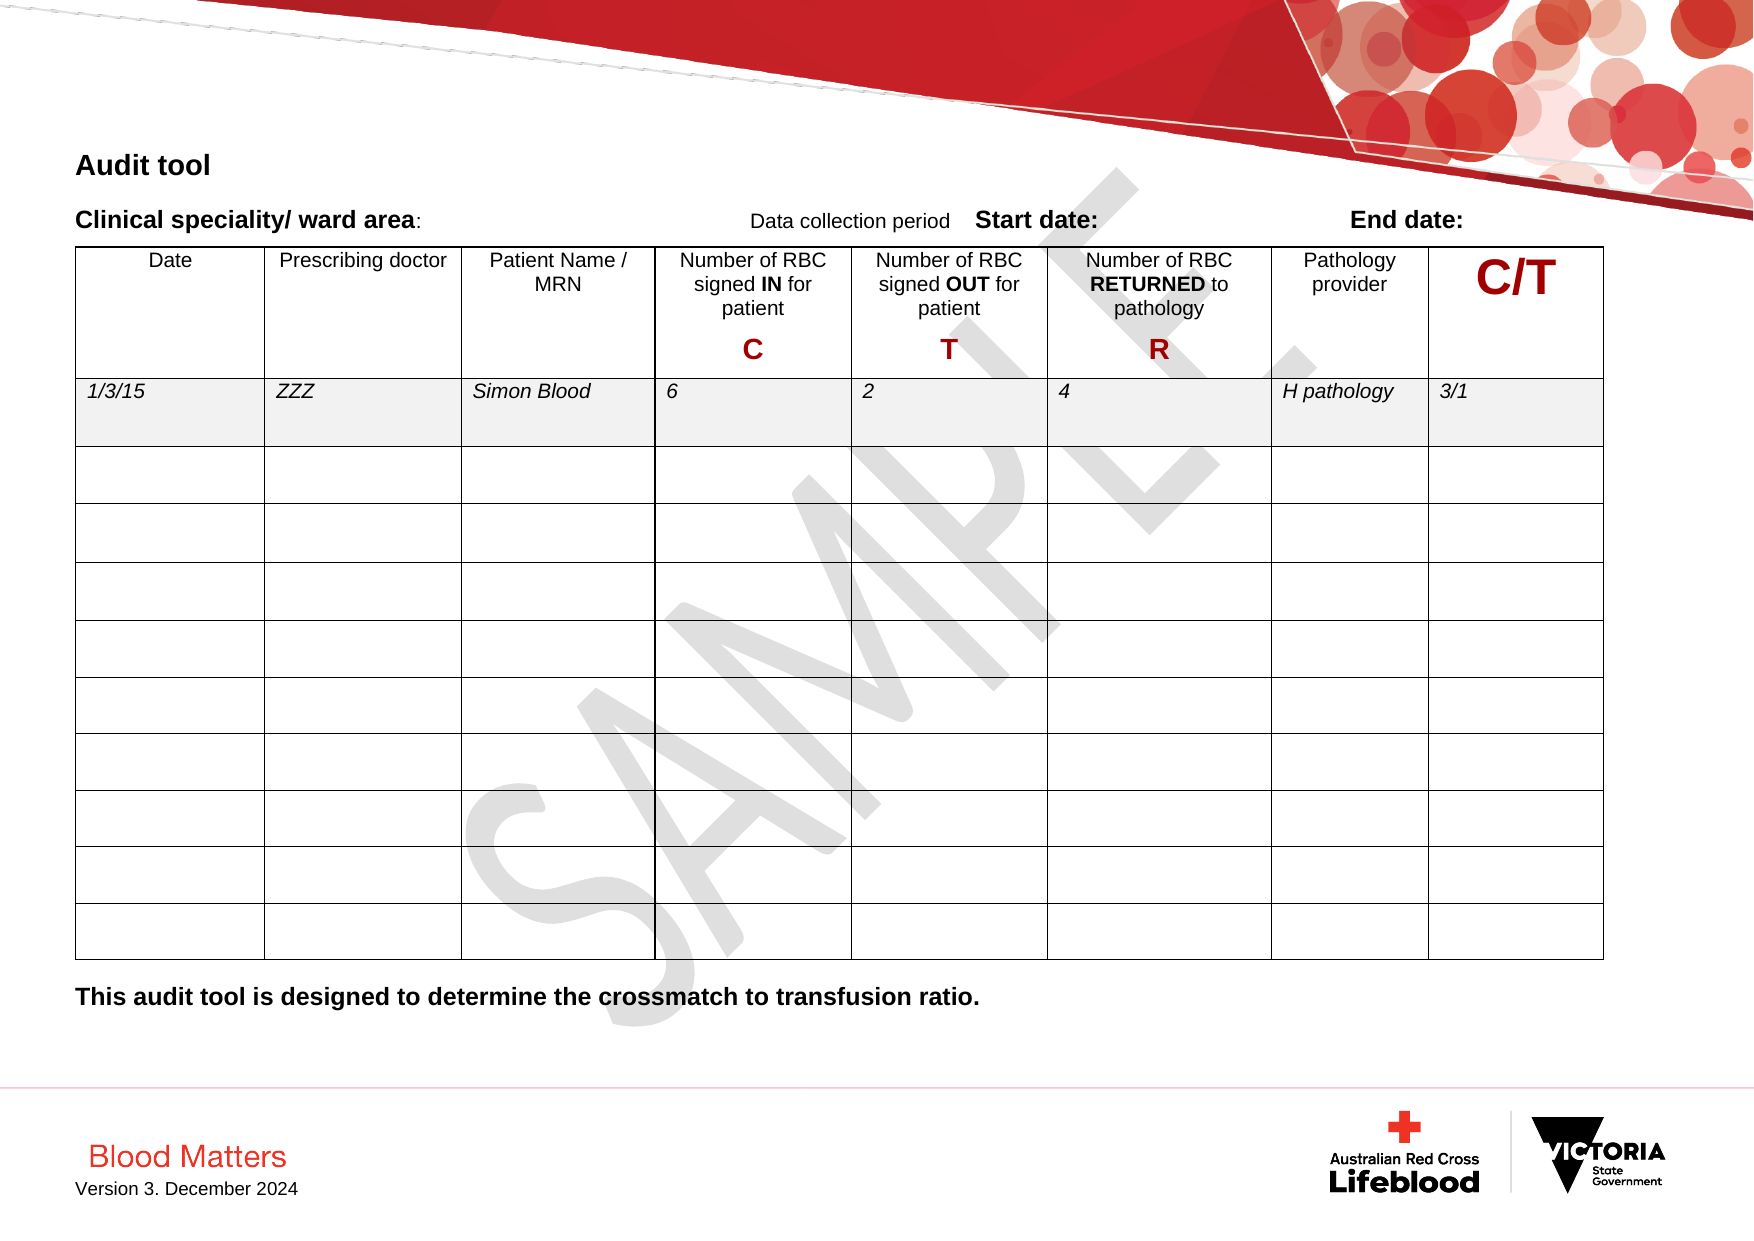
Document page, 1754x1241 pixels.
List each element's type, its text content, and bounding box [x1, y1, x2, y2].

table_cell [76, 563, 264, 620]
table_cell [462, 621, 654, 677]
table_cell [1272, 621, 1428, 677]
table_cell [1048, 847, 1271, 902]
table_header C/T [1429, 248, 1603, 378]
table_cell [76, 621, 264, 677]
table_cell [656, 563, 851, 620]
table_cell [76, 847, 264, 902]
table_cell Simon Blood [462, 379, 654, 446]
table_cell 6 [656, 379, 851, 446]
table_cell [852, 678, 1047, 733]
table_cell [1429, 847, 1603, 902]
table_cell [852, 621, 1047, 677]
table_cell ZZZ [265, 379, 461, 446]
table_cell [656, 847, 851, 902]
table_cell [1048, 563, 1271, 620]
table_cell [656, 734, 851, 789]
table_header Patient Name / MRN [462, 248, 654, 378]
table_cell [1272, 504, 1428, 562]
table_cell [1048, 504, 1271, 562]
table_header Date [76, 248, 264, 378]
table_cell [1048, 734, 1271, 789]
table_cell [656, 504, 851, 562]
table_cell [76, 504, 264, 562]
table_cell [852, 847, 1047, 902]
table_cell [656, 904, 851, 959]
table_cell [1048, 904, 1271, 959]
table_cell [462, 678, 654, 733]
table_cell [265, 678, 461, 733]
table_cell [462, 447, 654, 502]
table_cell [265, 563, 461, 620]
table_cell [1272, 678, 1428, 733]
table_cell [656, 621, 851, 677]
table_cell [1429, 447, 1603, 502]
table_cell [1272, 447, 1428, 502]
table_cell [462, 904, 654, 959]
table_header Number of RBC signed OUT for patient T [852, 248, 1047, 378]
table_cell [462, 847, 654, 902]
picture [0, 1067, 1754, 1241]
table_cell [1048, 791, 1271, 846]
table_cell 1/3/15 [76, 379, 264, 446]
table_cell [1048, 447, 1271, 502]
table_cell [852, 791, 1047, 846]
table_cell [1429, 791, 1603, 846]
table_cell [656, 447, 851, 502]
table_cell [852, 904, 1047, 959]
table_cell [1429, 504, 1603, 562]
table_cell 3/1 [1429, 379, 1603, 446]
table_header Pathology provider [1272, 248, 1428, 378]
table_cell [265, 504, 461, 562]
table_cell [462, 791, 654, 846]
table_header Number of RBC RETURNED to pathology R [1048, 248, 1271, 378]
table_cell [1429, 678, 1603, 733]
table_cell [852, 563, 1047, 620]
text Clinical speciality/ ward area: Data collection period Start date: End date: [75, 205, 1679, 234]
table_cell [265, 847, 461, 902]
table_cell H pathology [1272, 379, 1428, 446]
table_cell [76, 734, 264, 789]
table_cell [1429, 734, 1603, 789]
table_cell [852, 504, 1047, 562]
table_cell [265, 904, 461, 959]
table_cell [76, 678, 264, 733]
table_cell [852, 734, 1047, 789]
table_cell [1429, 563, 1603, 620]
table_cell [1272, 563, 1428, 620]
table_header Prescribing doctor [265, 248, 461, 378]
table_cell [265, 447, 461, 502]
table_cell [852, 447, 1047, 502]
table_cell 4 [1048, 379, 1271, 446]
table_cell [656, 791, 851, 846]
table_cell [76, 447, 264, 502]
table_cell [1272, 791, 1428, 846]
table_cell [462, 563, 654, 620]
table_cell [1048, 678, 1271, 733]
picture [0, 0, 1754, 232]
table_cell [265, 621, 461, 677]
table_cell [1272, 734, 1428, 789]
text Audit tool [75, 148, 1679, 181]
table_cell [1429, 621, 1603, 677]
table_header Number of RBC signed IN for patient C [656, 248, 851, 378]
table_cell [265, 734, 461, 789]
table_cell [265, 791, 461, 846]
table_cell [462, 734, 654, 789]
table_cell [1429, 904, 1603, 959]
table_cell [1048, 621, 1271, 677]
table_cell [1272, 847, 1428, 902]
text This audit tool is designed to determine the crossmatch to transfusion ratio. [75, 982, 1679, 1010]
table_cell [462, 504, 654, 562]
table_cell 2 [852, 379, 1047, 446]
table_cell [1272, 904, 1428, 959]
table_cell [76, 904, 264, 959]
table_cell [76, 791, 264, 846]
table_cell [656, 678, 851, 733]
